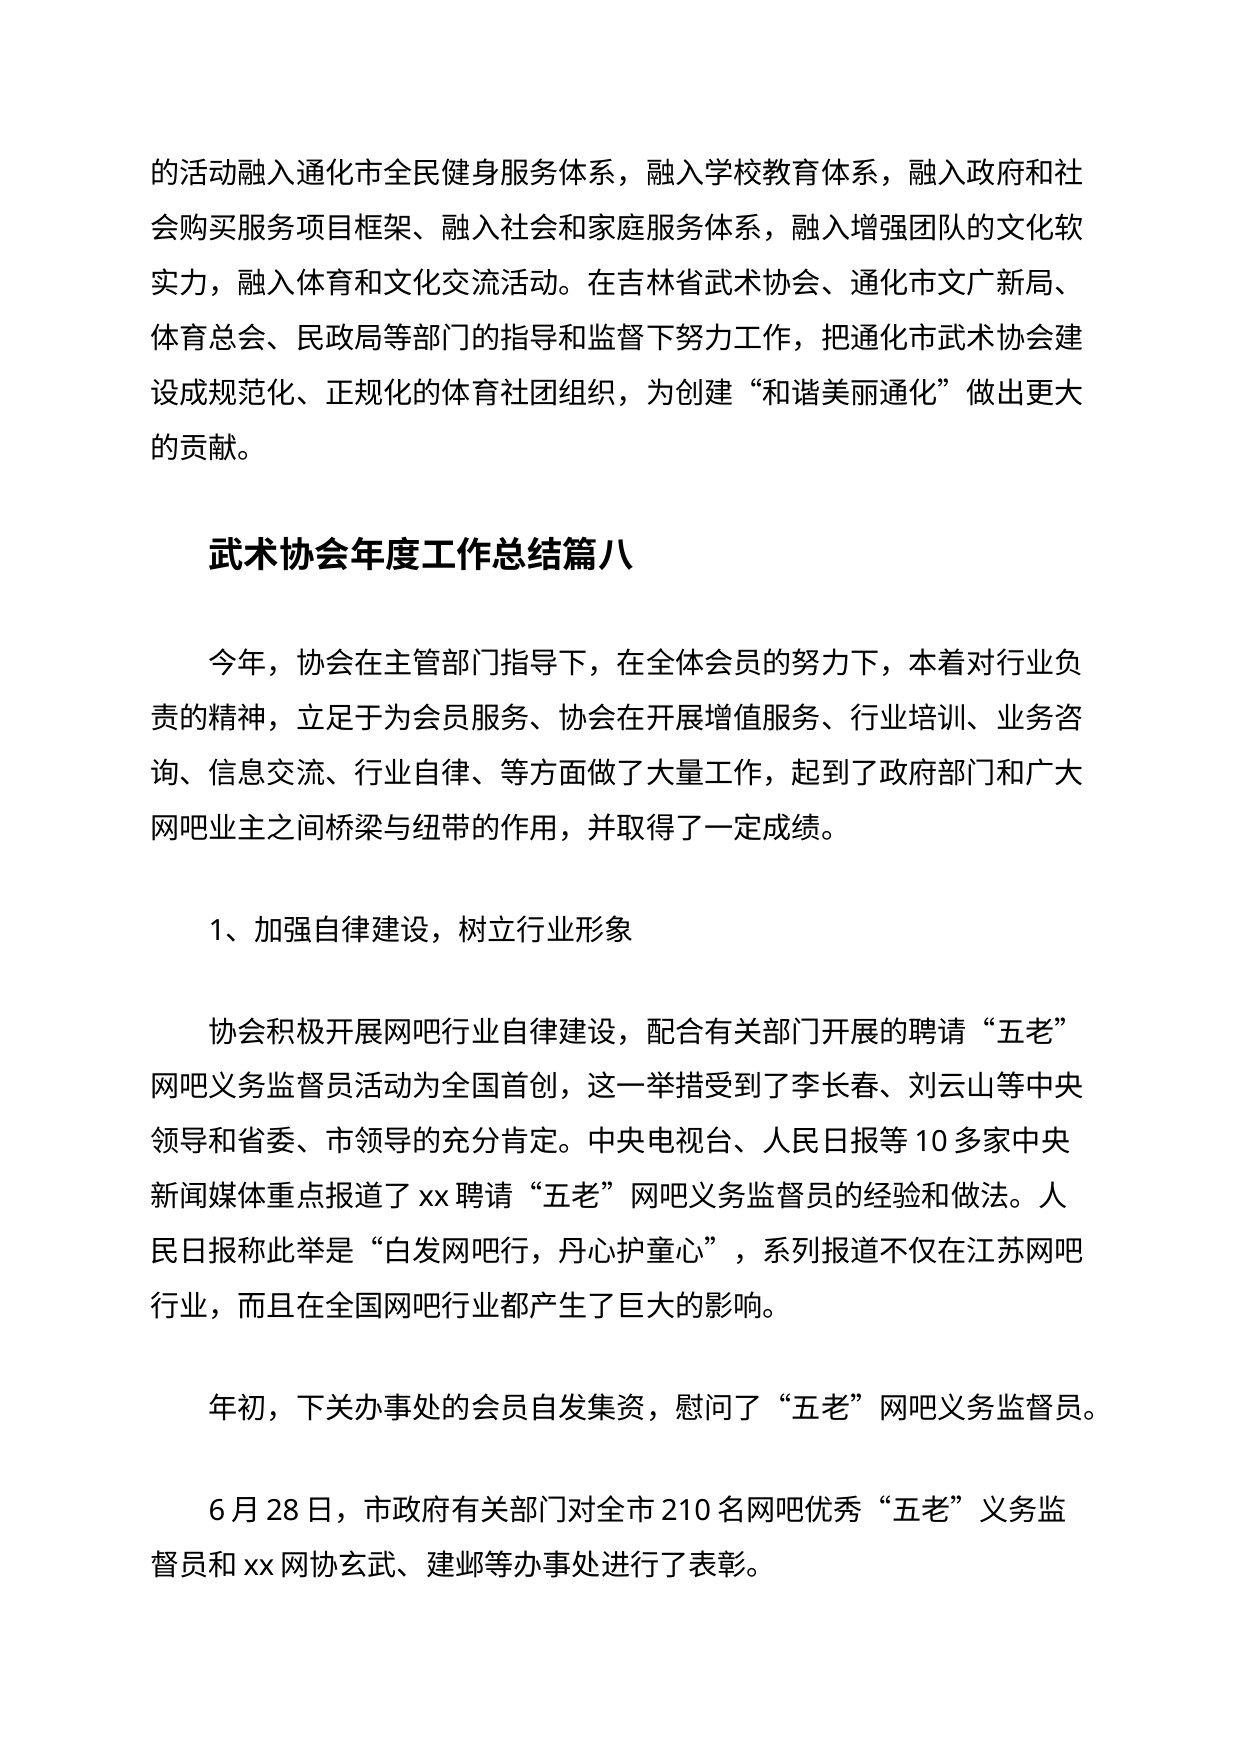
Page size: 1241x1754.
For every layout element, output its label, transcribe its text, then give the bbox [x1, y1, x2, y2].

text 6月28日，市政府有关部门对全市210名网吧优秀“五老”义务监督员和xx网协玄武、建邺等办事处进行了表彰。 [150, 1486, 1090, 1584]
text 武术协会年度工作总结篇八 [150, 526, 1090, 577]
text 今年，协会在主管部门指导下，在全体会员的努力下，本着对行业负责的精神，立足于为会员服务、协会在开展增值服务、行业培训、业务咨询、信息交流、行业自律、等方面做了大量工作，起到了政府部门和广大网吧业主之间桥梁与纽带的作用，并取得了一定成绩。 [150, 640, 1090, 847]
text 年初，下关办事处的会员自发集资，慰问了“五老”网吧义务监督员。 [150, 1384, 1090, 1427]
text 1、加强自律建设，树立行业形象 [150, 906, 1090, 948]
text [150, 150, 1090, 467]
text 协会积极开展网吧行业自律建设，配合有关部门开展的聘请“五老”网吧义务监督员活动为全国首创，这一举措受到了李长春、刘云山等中央领导和省委、市领导的充分肯定。中央电视台、人民日报等10多家中央新闻媒体重点报道了xx聘请“五老”网吧义务监督员的经验和做法。人民日报称此举是“白发网吧行，丹心护童心”，系列报道不仅在江苏网吧行业，而且在全国网吧行业都产生了巨大的影响。 [150, 1008, 1090, 1325]
